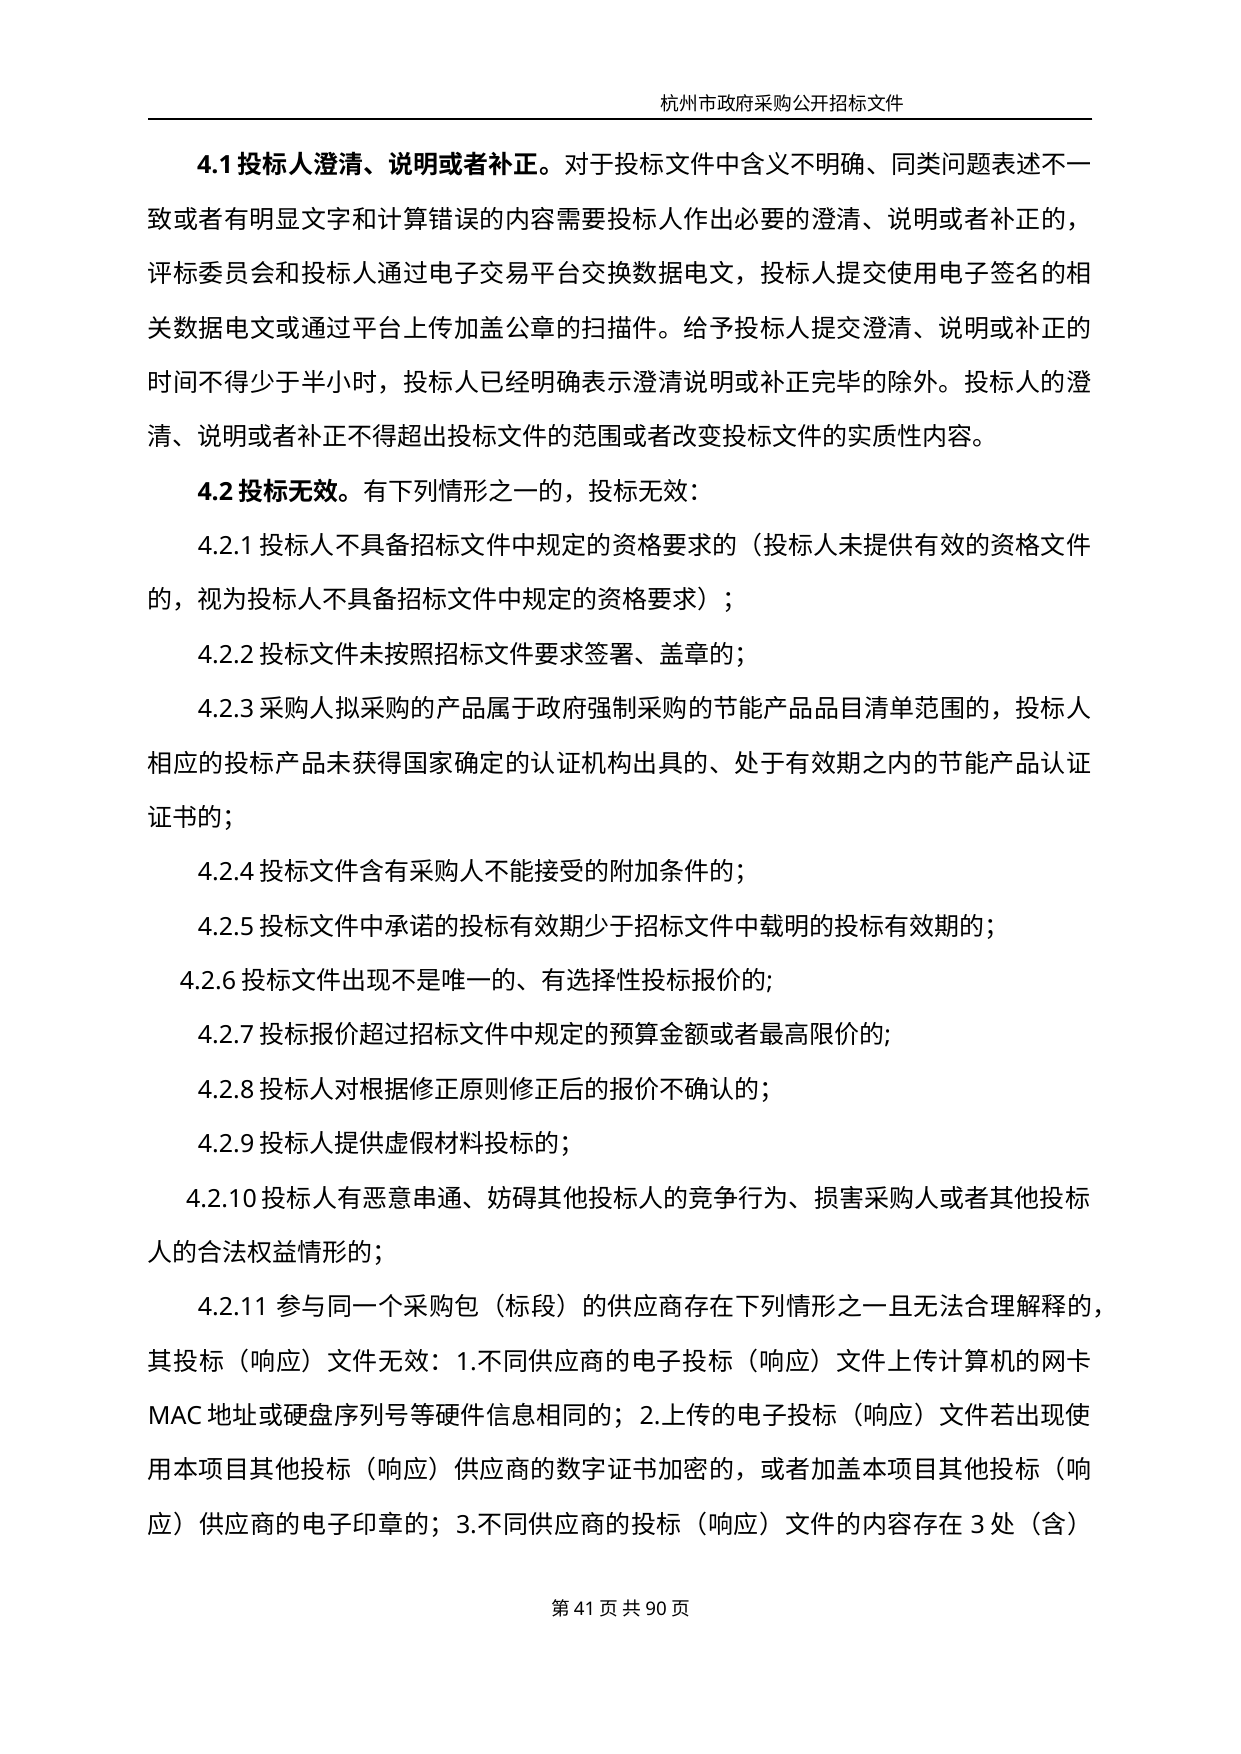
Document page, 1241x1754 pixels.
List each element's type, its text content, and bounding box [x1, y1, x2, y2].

text 4.2投标无效。有下列情形之一的，投标无效： [197, 471, 1092, 507]
text 4.2.7投标报价超过招标文件中规定的预算金额或者最高限价的; [148, 1015, 1092, 1051]
text 4.1投标人澄清、说明或者补正。对于投标文件中含义不明确、同类问题表述不一致或者有明显文字和计算错误的内容需要投标人作出必要的澄清、说明或者补正的，评标委员会和投标人通过电子交易平台交换数据电文，投标人提交使用电子签名的相关数据电文或通过平台上传加盖公章的扫描件。给予投标人提交澄清、说明或补正的时间不得少于半小时，投标人已经明确表示澄清说明或补正完毕的除外。投标人的澄清、说明或者补正不得超出投标文件的范围或者改变投标文件的实质性内容。 [148, 145, 1092, 453]
text 4.2.2投标文件未按照招标文件要求签署、盖章的； [148, 634, 1092, 671]
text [148, 1287, 1092, 1541]
text 4.2.9投标人提供虚假材料投标的； [148, 1124, 1092, 1160]
text 4.2.4投标文件含有采购人不能接受的附加条件的； [148, 852, 1092, 888]
text 4.2.1投标人不具备招标文件中规定的资格要求的（投标人未提供有效的资格文件的，视为投标人不具备招标文件中规定的资格要求）； [148, 526, 1092, 616]
text 4.2.10投标人有恶意串通、妨碍其他投标人的竞争行为、损害采购人或者其他投标人的合法权益情形的； [148, 1178, 1092, 1269]
text 4.2.3采购人拟采购的产品属于政府强制采购的节能产品品目清单范围的，投标人相应的投标产品未获得国家确定的认证机构出具的、处于有效期之内的节能产品认证证书的； [148, 689, 1092, 834]
text 4.2.8投标人对根据修正原则修正后的报价不确认的； [148, 1069, 1092, 1106]
text 4.2.6投标文件出现不是唯一的、有选择性投标报价的; [148, 961, 1092, 997]
text 4.2.5投标文件中承诺的投标有效期少于招标文件中载明的投标有效期的； [148, 906, 1092, 942]
